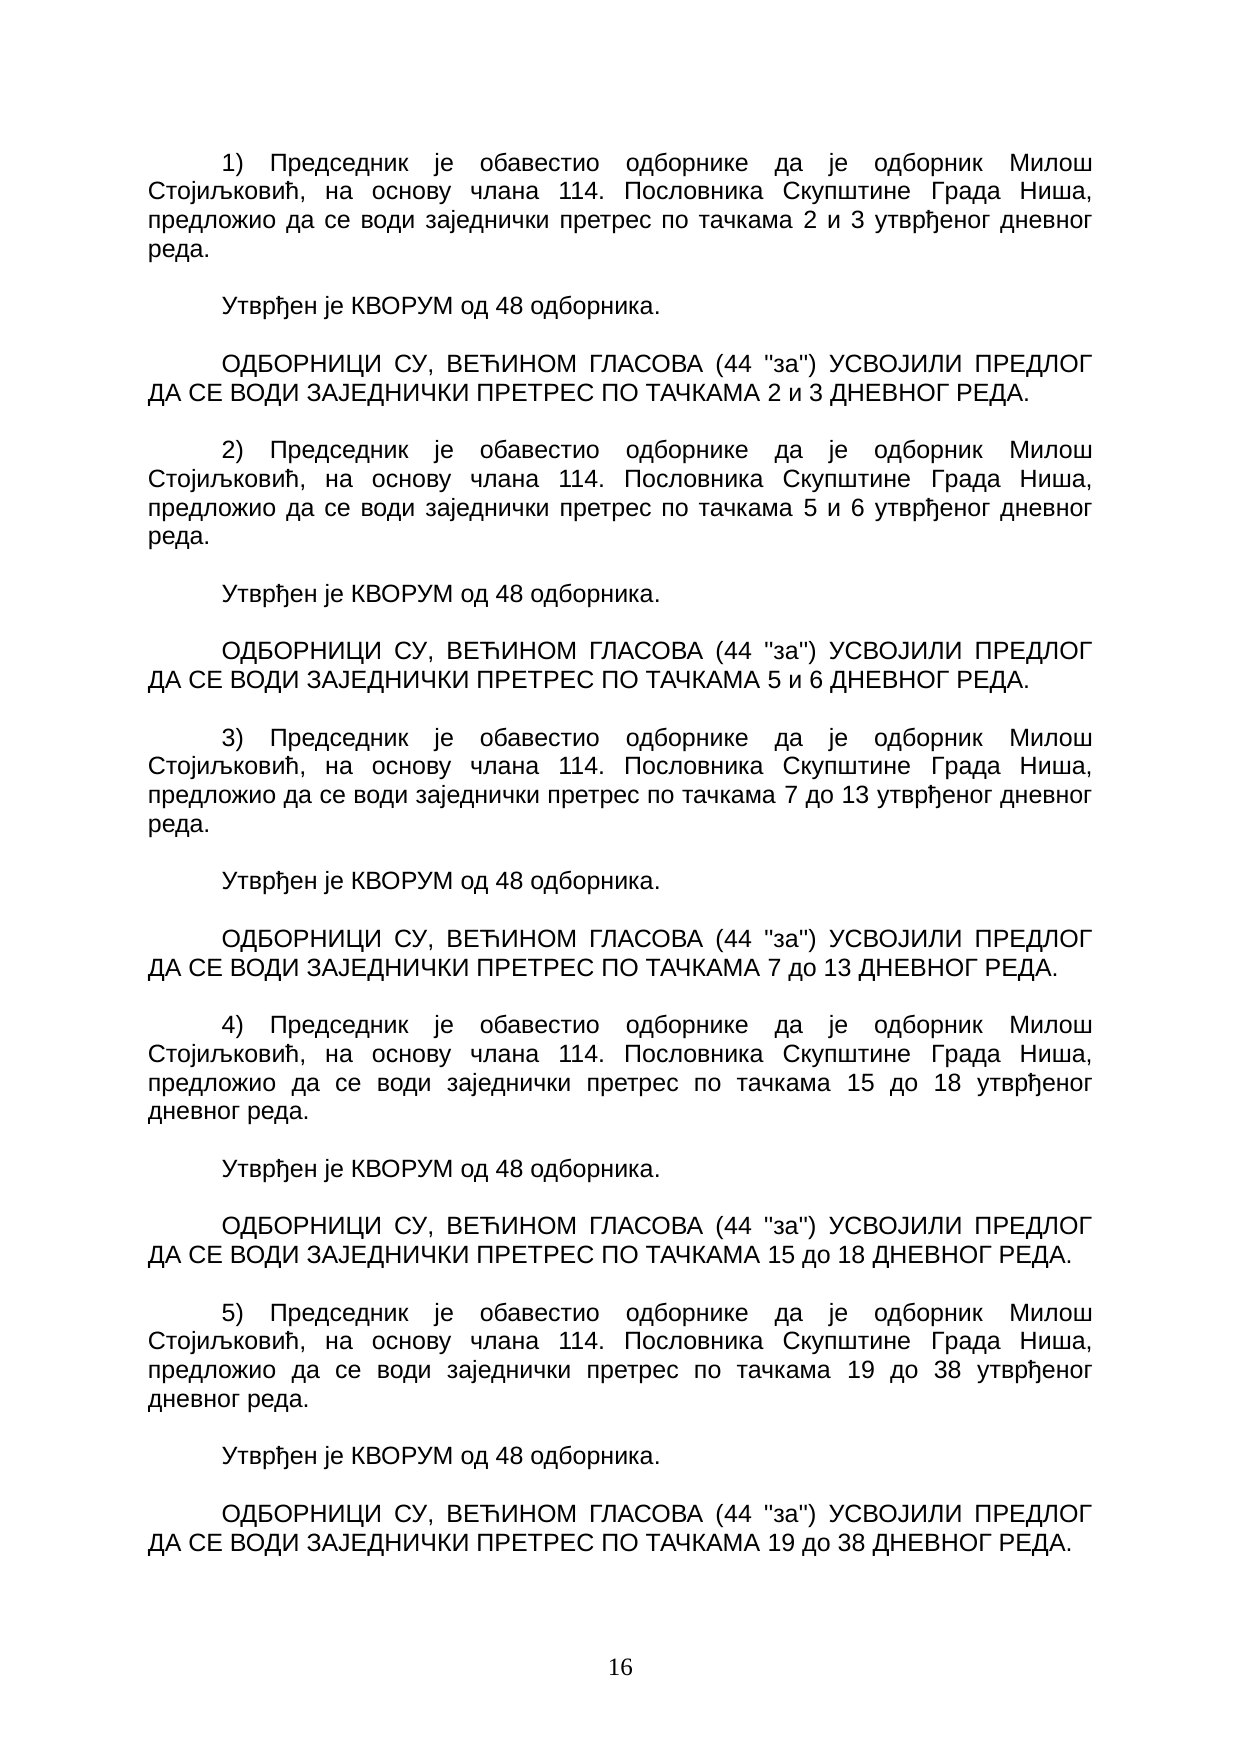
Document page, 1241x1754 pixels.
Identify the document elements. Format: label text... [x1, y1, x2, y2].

text ОДБОРНИЦИ СУ, ВЕЋИНОМ ГЛАСОВА (44 ''за'') УСВОЈИЛИ ПРЕДЛОГ ДА СЕ ВОДИ ЗАЈЕДНИЧКИ ПРЕТРЕС ПО ТАЧКАМА 15 до 18 ДНЕВНОГ РЕДА. [148, 1211, 1093, 1269]
text Утврђен је КВОРУМ од 48 одборника. [148, 1441, 1093, 1470]
text 4) Председник је обавестио одборнике да је одборник Милош Стојиљковић, на основу члана 114. Пословника Скупштине Града Ниша, предложио да се води заједнички претрес по тачкама 15 до 18 утврђеног дневног реда. [148, 1010, 1093, 1125]
text Утврђен је КВОРУМ од 48 одборника. [148, 866, 1093, 895]
text 5) Председник је обавестио одборнике да је одборник Милош Стојиљковић, на основу члана 114. Пословника Скупштине Града Ниша, предложио да се води заједнички претрес по тачкама 19 до 38 утврђеног дневног реда. [148, 1298, 1093, 1413]
text 3) Председник је обавестио одборнике да је одборник Милош Стојиљковић, на основу члана 114. Пословника Скупштине Града Ниша, предложио да се води заједнички претрес по тачкама 7 до 13 утврђеног дневног реда. [148, 723, 1093, 838]
text Утврђен је КВОРУМ од 48 одборника. [148, 579, 1093, 608]
text 2) Председник је обавестио одборнике да је одборник Милош Стојиљковић, на основу члана 114. Пословника Скупштине Града Ниша, предложио да се води заједнички претрес по тачкама 5 и 6 утврђеног дневног реда. [148, 435, 1093, 550]
text Утврђен је КВОРУМ од 48 одборника. [148, 1154, 1093, 1183]
text ОДБОРНИЦИ СУ, ВЕЋИНОМ ГЛАСОВА (44 ''за'') УСВОЈИЛИ ПРЕДЛОГ ДА СЕ ВОДИ ЗАЈЕДНИЧКИ ПРЕТРЕС ПО ТАЧКАМА 7 до 13 ДНЕВНОГ РЕДА. [148, 924, 1093, 981]
text 1) Председник је обавестио одборнике да је одборник Милош Стојиљковић, на основу члана 114. Пословника Скупштине Града Ниша, предложио да се води заједнички претрес по тачкама 2 и 3 утврђеног дневног реда. [148, 148, 1093, 263]
text Утврђен је КВОРУМ од 48 одборника. [148, 291, 1093, 320]
text ОДБОРНИЦИ СУ, ВЕЋИНОМ ГЛАСОВА (44 ''за'') УСВОЈИЛИ ПРЕДЛОГ ДА СЕ ВОДИ ЗАЈЕДНИЧКИ ПРЕТРЕС ПО ТАЧКАМА 19 до 38 ДНЕВНОГ РЕДА. [148, 1499, 1093, 1556]
text ОДБОРНИЦИ СУ, ВЕЋИНОМ ГЛАСОВА (44 ''за'') УСВОЈИЛИ ПРЕДЛОГ ДА СЕ ВОДИ ЗАЈЕДНИЧКИ ПРЕТРЕС ПО ТАЧКАМА 2 и 3 ДНЕВНОГ РЕДА. [148, 349, 1093, 406]
text ОДБОРНИЦИ СУ, ВЕЋИНОМ ГЛАСОВА (44 ''за'') УСВОЈИЛИ ПРЕДЛОГ ДА СЕ ВОДИ ЗАЈЕДНИЧКИ ПРЕТРЕС ПО ТАЧКАМА 5 и 6 ДНЕВНОГ РЕДА. [148, 636, 1093, 694]
